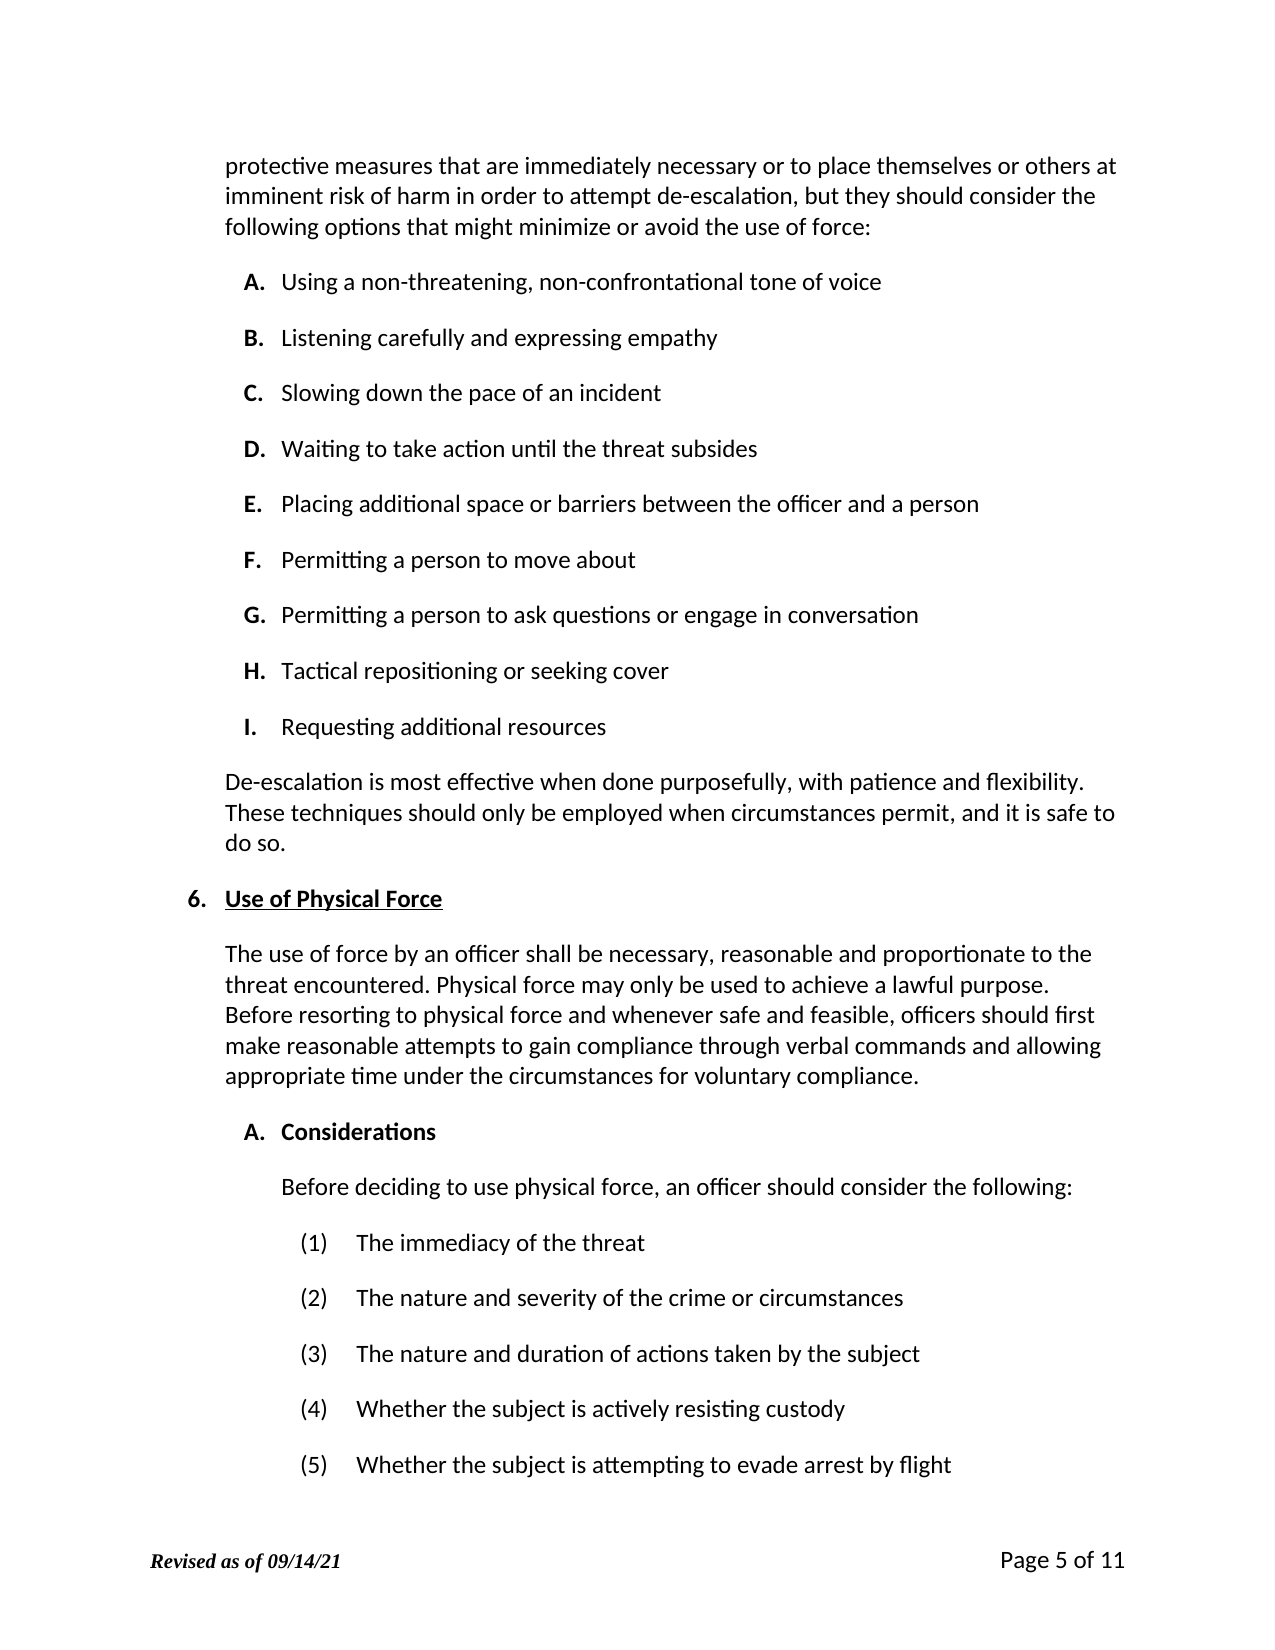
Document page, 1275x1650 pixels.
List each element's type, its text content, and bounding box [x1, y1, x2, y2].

list Whether the subject is attempting to evade arrest by flight [300, 1449, 1125, 1479]
list The nature and severity of the crime or circumstances [300, 1282, 1125, 1313]
list Requesting additional resources [244, 711, 1125, 741]
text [225, 150, 1125, 242]
list The nature and duration of actions taken by the subject [300, 1338, 1125, 1368]
text De-escalation is most effective when done purposefully, with patience and flexibility. These techniques should only be employed when circumstances permit, and it is safe to do so. [225, 766, 1125, 858]
text The use of force by an officer shall be necessary, reasonable and proportionate to the threat encountered. Physical force may only be used to achieve a lawful purpose. Before resorting to physical force and whenever safe and feasible, officers should first make reasonable attempts to gain compliance through verbal commands and allowing appropriate time under the circumstances for voluntary compliance. [225, 938, 1125, 1091]
list Placing additional space or barriers between the officer and a person [244, 489, 1125, 519]
text Before deciding to use physical force, an officer should consider the following: [281, 1171, 1125, 1202]
list Permitting a person to ask questions or engage in conversation [244, 600, 1125, 630]
list Slowing down the pace of an incident [244, 378, 1125, 408]
list Listening carefully and expressing empathy [244, 322, 1125, 353]
list Using a non-threatening, non-confrontational tone of voice [244, 267, 1125, 297]
list Whether the subject is actively resisting custody [300, 1393, 1125, 1424]
list The immediacy of the threat [300, 1227, 1125, 1257]
list Tactical repositioning or seeking cover [244, 655, 1125, 686]
list Use of Physical Force [187, 883, 1125, 913]
list Waiting to take action until the threat subsides [244, 433, 1125, 464]
list Permitting a person to move about [244, 544, 1125, 575]
list Considerations [244, 1116, 1125, 1146]
